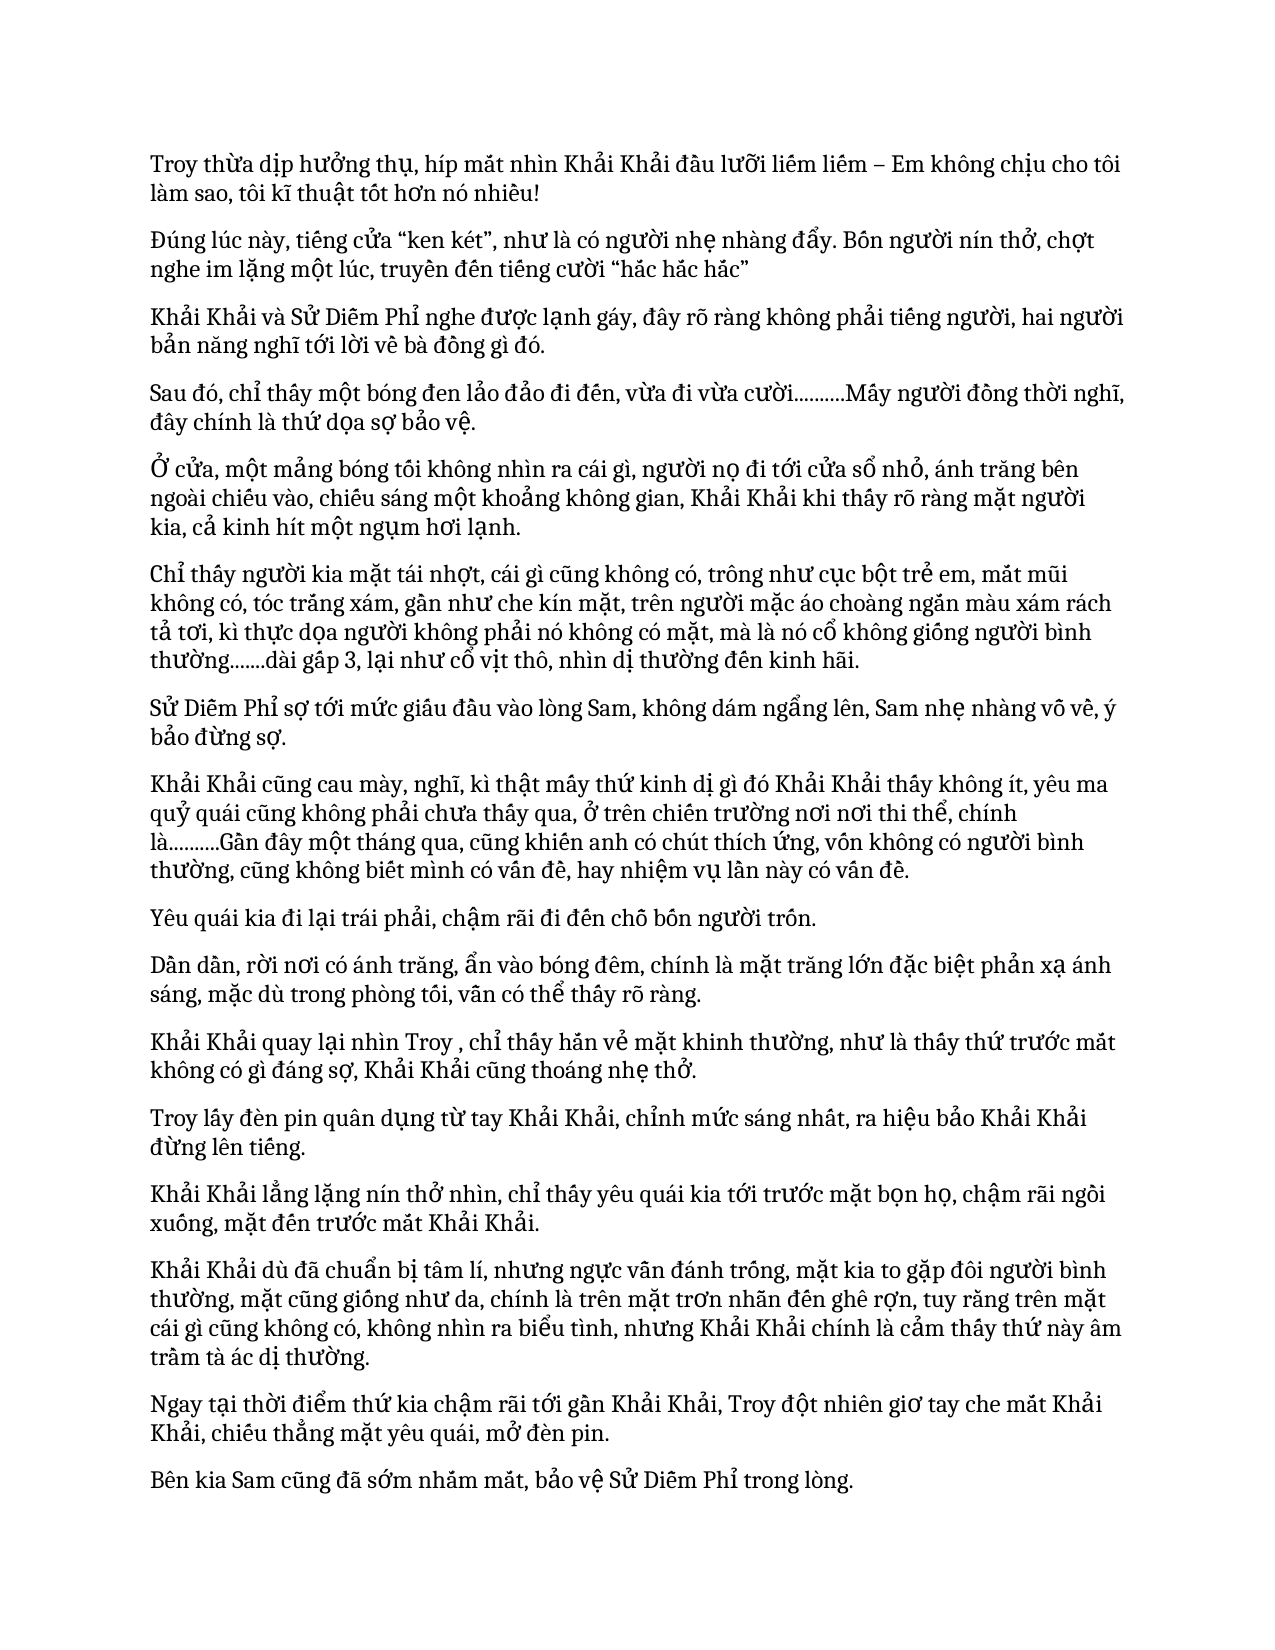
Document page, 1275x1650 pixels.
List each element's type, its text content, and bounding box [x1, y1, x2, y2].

text Khải Khải cũng cau mày, nghĩ, kì thật mấy thứ kinh dị gì đó Khải Khải thấy không ít, yêu ma quỷ quái cũng không phải chưa thấy qua, ở trên chiến trường nơi nơi thi thể, chính là..........Gần đây một tháng qua, cũng khiến anh có chút thích ứng, vốn không có người bình thường, cũng không biết mình có vấn đề, hay nhiệm vụ lần này có vấn đề. [150, 770, 1125, 885]
text Khải Khải dù đã chuẩn bị tâm lí, nhưng ngực vẫn đánh trống, mặt kia to gặp đôi người bình thường, mặt cũng giống như da, chính là trên mặt trơn nhẵn đến ghê rợn, tuy rằng trên mặt cái gì cũng không có, không nhìn ra biểu tình, nhưng Khải Khải chính là cảm thấy thứ này âm trầm tà ác dị thường. [150, 1256, 1125, 1371]
text Ngay tại thời điểm thứ kia chậm rãi tới gần Khải Khải, Troy đột nhiên giơ tay che mắt Khải Khải, chiếu thẳng mặt yêu quái, mở đèn pin. [150, 1390, 1125, 1447]
text Đúng lúc này, tiếng cửa “ken két”, như là có người nhẹ nhàng đẩy. Bốn người nín thở, chợt nghe im lặng một lúc, truyền đến tiếng cười “hắc hắc hắc” [150, 226, 1125, 284]
text Sau đó, chỉ thấy một bóng đen lảo đảo đi đến, vừa đi vừa cười..........Mấy người đồng thời nghĩ, đây chính là thứ dọa sợ bảo vệ. [150, 379, 1125, 436]
text Khải Khải lẳng lặng nín thở nhìn, chỉ thấy yêu quái kia tới trước mặt bọn họ, chậm rãi ngồi xuống, mặt đến trước mắt Khải Khải. [150, 1180, 1125, 1237]
text Khải Khải quay lại nhìn Troy , chỉ thấy hắn vẻ mặt khinh thường, như là thấy thứ trước mắt không có gì đáng sợ, Khải Khải cũng thoáng nhẹ thở. [150, 1027, 1125, 1085]
text Dần dần, rời nơi có ánh trăng, ẩn vào bóng đêm, chính là mặt trăng lớn đặc biệt phản xạ ánh sáng, mặc dù trong phòng tối, vẫn có thể thấy rõ ràng. [150, 951, 1125, 1009]
text Sử Diễm Phỉ sợ tới mức giấu đầu vào lòng Sam, không dám ngẩng lên, Sam nhẹ nhàng vỗ về, ý bảo đừng sợ. [150, 694, 1125, 751]
text Troy lấy đèn pin quân dụng từ tay Khải Khải, chỉnh mức sáng nhất, ra hiệu bảo Khải Khải đừng lên tiếng. [150, 1104, 1125, 1161]
text Troy thừa dịp hưởng thụ, híp mắt nhìn Khải Khải đầu lưỡi liếm liếm – Em không chịu cho tôi làm sao, tôi kĩ thuật tốt hơn nó nhiều! [150, 150, 1125, 207]
text Chỉ thấy người kia mặt tái nhợt, cái gì cũng không có, trông như cục bột trẻ em, mắt mũi không có, tóc trắng xám, gần như che kín mặt, trên người mặc áo choàng ngắn màu xám rách tả tơi, kì thực dọa người không phải nó không có mặt, mà là nó cổ không giống người bình thường.......dài gấp 3, lại như cổ vịt thô, nhìn dị thường đến kinh hãi. [150, 560, 1125, 675]
text Khải Khải và Sử Diễm Phỉ nghe được lạnh gáy, đây rõ ràng không phải tiếng người, hai người bản năng nghĩ tới lời về bà đồng gì đó. [150, 302, 1125, 360]
text Ở cửa, một mảng bóng tối không nhìn ra cái gì, người nọ đi tới cửa sổ nhỏ, ánh trăng bên ngoài chiếu vào, chiếu sáng một khoảng không gian, Khải Khải khi thấy rõ ràng mặt người kia, cả kinh hít một ngụm hơi lạnh. [150, 455, 1125, 541]
text Bên kia Sam cũng đã sớm nhắm mắt, bảo vệ Sử Diễm Phỉ trong lòng. [150, 1466, 1125, 1495]
text Yêu quái kia đi lại trái phải, chậm rãi đi đến chỗ bốn người trốn. [150, 904, 1125, 932]
